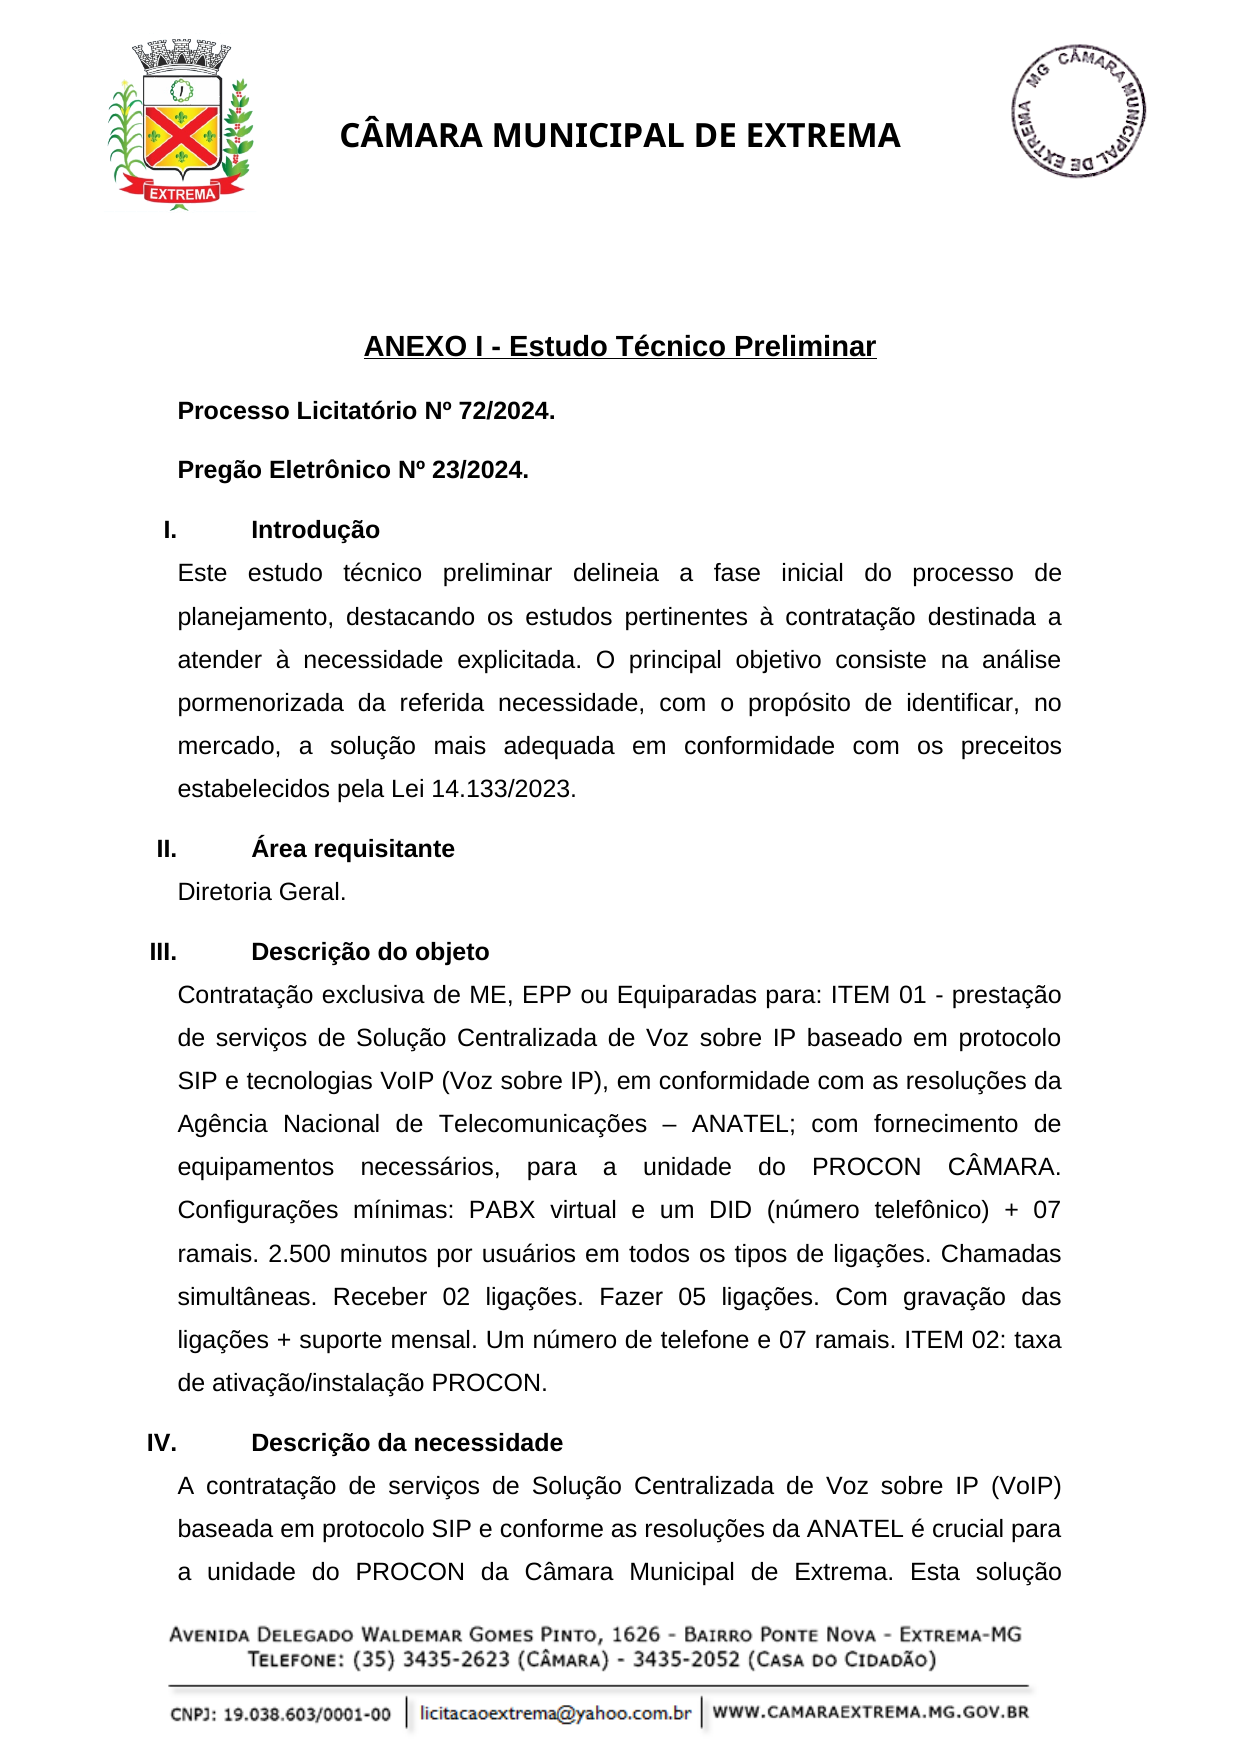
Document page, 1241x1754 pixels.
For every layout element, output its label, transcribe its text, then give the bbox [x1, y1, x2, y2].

text Diretoria Geral. [177, 877, 1063, 906]
picture [1005, 34, 1154, 193]
picture [103, 33, 257, 216]
text Pregão Eletrônico Nº 23/2024. [177, 455, 1063, 484]
list Descrição da necessidade [177, 1428, 1063, 1456]
picture [0, 1598, 1240, 1754]
list Introdução [177, 515, 1063, 544]
text ANEXO I - Estudo Técnico Preliminar [177, 329, 1063, 362]
text Contratação exclusiva de ME, EPP ou Equiparadas para: ITEM 01 - prestação de serviços de Solução Centralizada de Voz sobre IP baseado em protocolo SIP e tecnologias VoIP (Voz sobre IP), em conformidade com as resoluções da Agência Nacional de Telecomunicações – ANATEL; com fornecimento de equipamentos necessários, para a unidade do PROCON CÂMARA. Configurações mínimas: PABX virtual e um DID (número telefônico) + 07 ramais. 2.500 minutos por usuários em todos os tipos de ligações. Chamadas simultâneas. Receber 02 ligações. Fazer 05 ligações. Com gravação das ligações + suporte mensal. Um número de telefone e 07 ramais. ITEM 02: taxa de ativação/instalação PROCON. [177, 980, 1063, 1397]
list Descrição do objeto [177, 937, 1063, 965]
text Processo Licitatório Nº 72/2024. [177, 396, 1063, 424]
text Este estudo técnico preliminar delineia a fase inicial do processo de planejamento, destacando os estudos pertinentes à contratação destinada a atender à necessidade explicitada. O principal objetivo consiste na análise pormenorizada da referida necessidade, com o propósito de identificar, no mercado, a solução mais adequada em conformidade com os preceitos estabelecidos pela Lei 14.133/2023. [177, 558, 1063, 803]
list Área requisitante [177, 834, 1063, 862]
